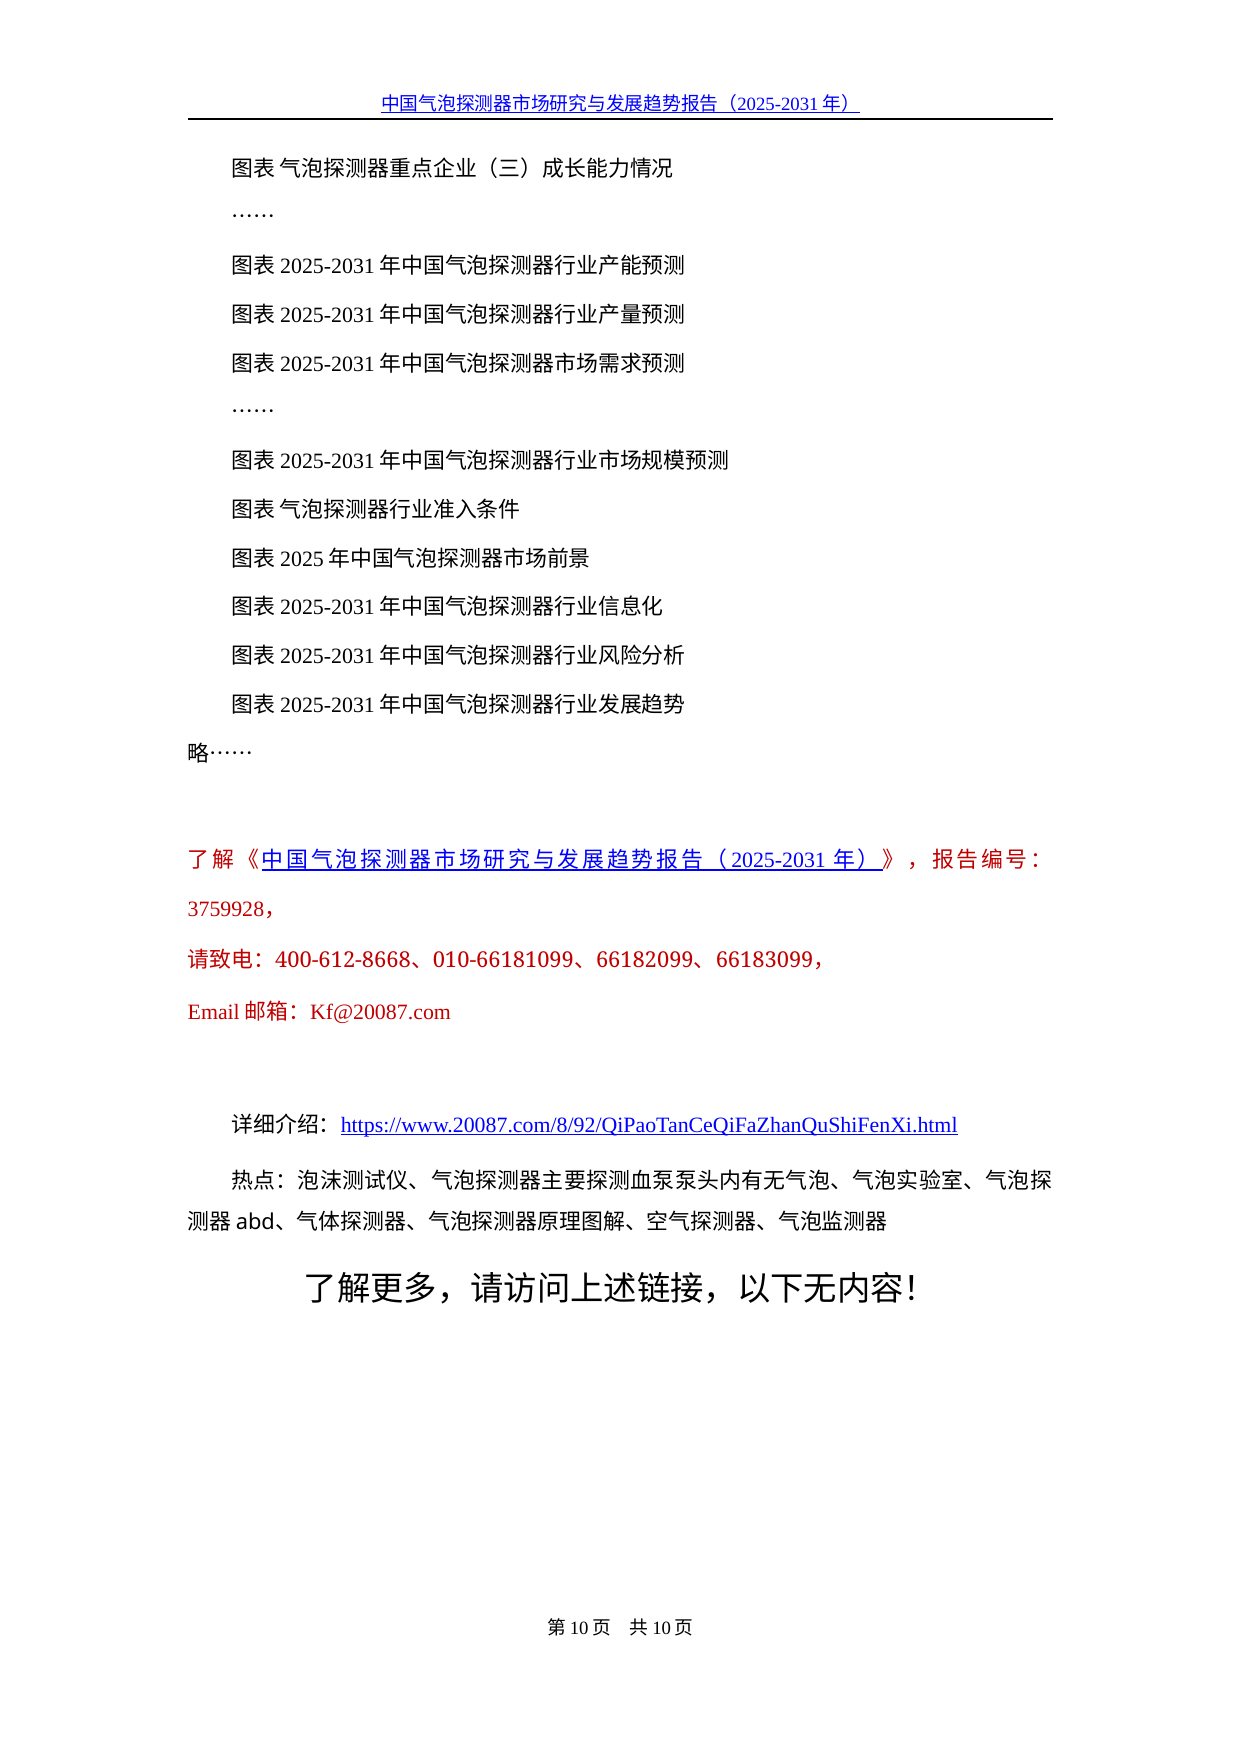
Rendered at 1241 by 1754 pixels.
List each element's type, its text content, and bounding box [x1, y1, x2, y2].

title 了解更多，请访问上述链接，以下无内容！ [187, 1254, 1053, 1319]
text 详细介绍：https://www.20087.com/8/92/QiPaoTanCeQiFaZhanQuShiFenXi.html [187, 1106, 1053, 1139]
text Email邮箱：Kf@20087.com [187, 993, 1053, 1026]
text 热点：泡沫测试仪、气泡探测器主要探测血泵泵头内有无气泡、气泡实验室、气泡探测器abd、气体探测器、气泡探测器原理图解、空气探测器、气泡监测器 [187, 1163, 1053, 1236]
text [187, 150, 1053, 768]
text 请致电：400-612-8668、010-66181099、66182099、66183099， [187, 942, 1053, 974]
text 了解《中国气泡探测器市场研究与发展趋势报告（2025-2031年）》，报告编号：3759928， [187, 842, 1053, 923]
